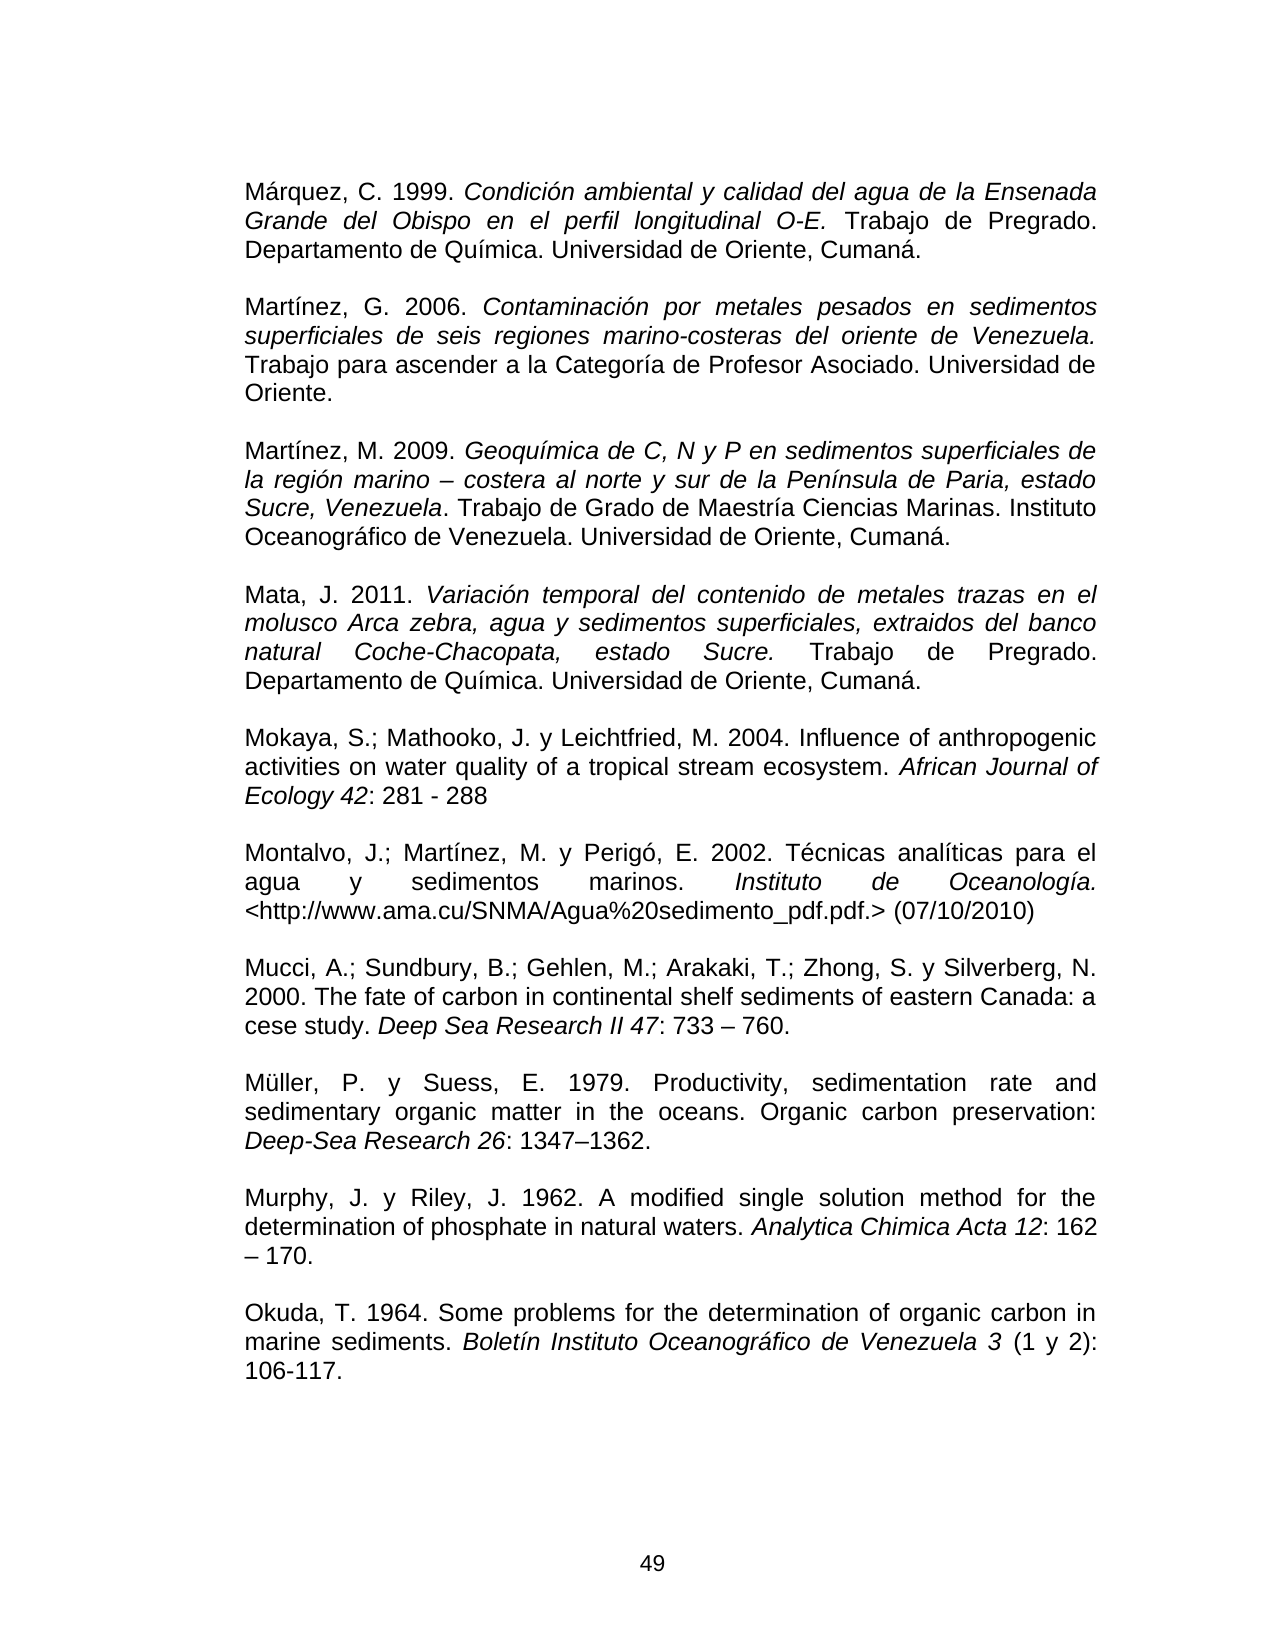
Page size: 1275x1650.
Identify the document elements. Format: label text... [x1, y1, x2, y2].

text Mucci, A.; Sundbury, B.; Gehlen, M.; Arakaki, T.; Zhong, S. y Silverberg, N. 2000. The fate of carbon in continental shelf sediments of eastern Canada: a cese study. Deep Sea Research II 47: 733 – 760. [244, 953, 1098, 1040]
text Montalvo, J.; Martínez, M. y Perigó, E. 2002. Técnicas analíticas para el agua y sedimentos marinos. Instituto de Oceanología. <http://www.ama.cu/SNMA/Agua%20sedimento_pdf.pdf.> (07/10/2010) [244, 838, 1098, 925]
text Martínez, M. 2009. Geoquímica de C, N y P en sedimentos superficiales de la región marino – costera al norte y sur de la Península de Paria, estado Sucre, Venezuela. Trabajo de Grado de Maestría Ciencias Marinas. Instituto Oceanográfico de Venezuela. Universidad de Oriente, Cumaná. [244, 436, 1098, 551]
text Okuda, T. 1964. Some problems for the determination of organic carbon in marine sediments. Boletín Instituto Oceanográfico de Venezuela 3 (1 y 2): 106-117. [244, 1298, 1098, 1385]
text Márquez, C. 1999. Condición ambiental y calidad del agua de la Ensenada Grande del Obispo en el perfil longitudinal O-E. Trabajo de Pregrado. Departamento de Química. Universidad de Oriente, Cumaná. [244, 177, 1098, 263]
text Mokaya, S.; Mathooko, J. y Leichtfried, M. 2004. Influence of anthropogenic activities on water quality of a tropical stream ecosystem. African Journal of Ecology 42: 281 - 288 [244, 723, 1098, 810]
text Mata, J. 2011. Variación temporal del contenido de metales trazas en el molusco Arca zebra, agua y sedimentos superficiales, extraidos del banco natural Coche-Chacopata, estado Sucre. Trabajo de Pregrado. Departamento de Química. Universidad de Oriente, Cumaná. [244, 580, 1098, 695]
text Martínez, G. 2006. Contaminación por metales pesados en sedimentos superficiales de seis regiones marino-costeras del oriente de Venezuela. Trabajo para ascender a la Categoría de Profesor Asociado. Universidad de Oriente. [244, 292, 1098, 407]
text Müller, P. y Suess, E. 1979. Productivity, sedimentation rate and sedimentary organic matter in the oceans. Organic carbon preservation: Deep-Sea Research 26: 1347–1362. [244, 1068, 1098, 1155]
text Murphy, J. y Riley, J. 1962. A modified single solution method for the determination of phosphate in natural waters. Analytica Chimica Acta 12: 162 – 170. [244, 1183, 1098, 1270]
